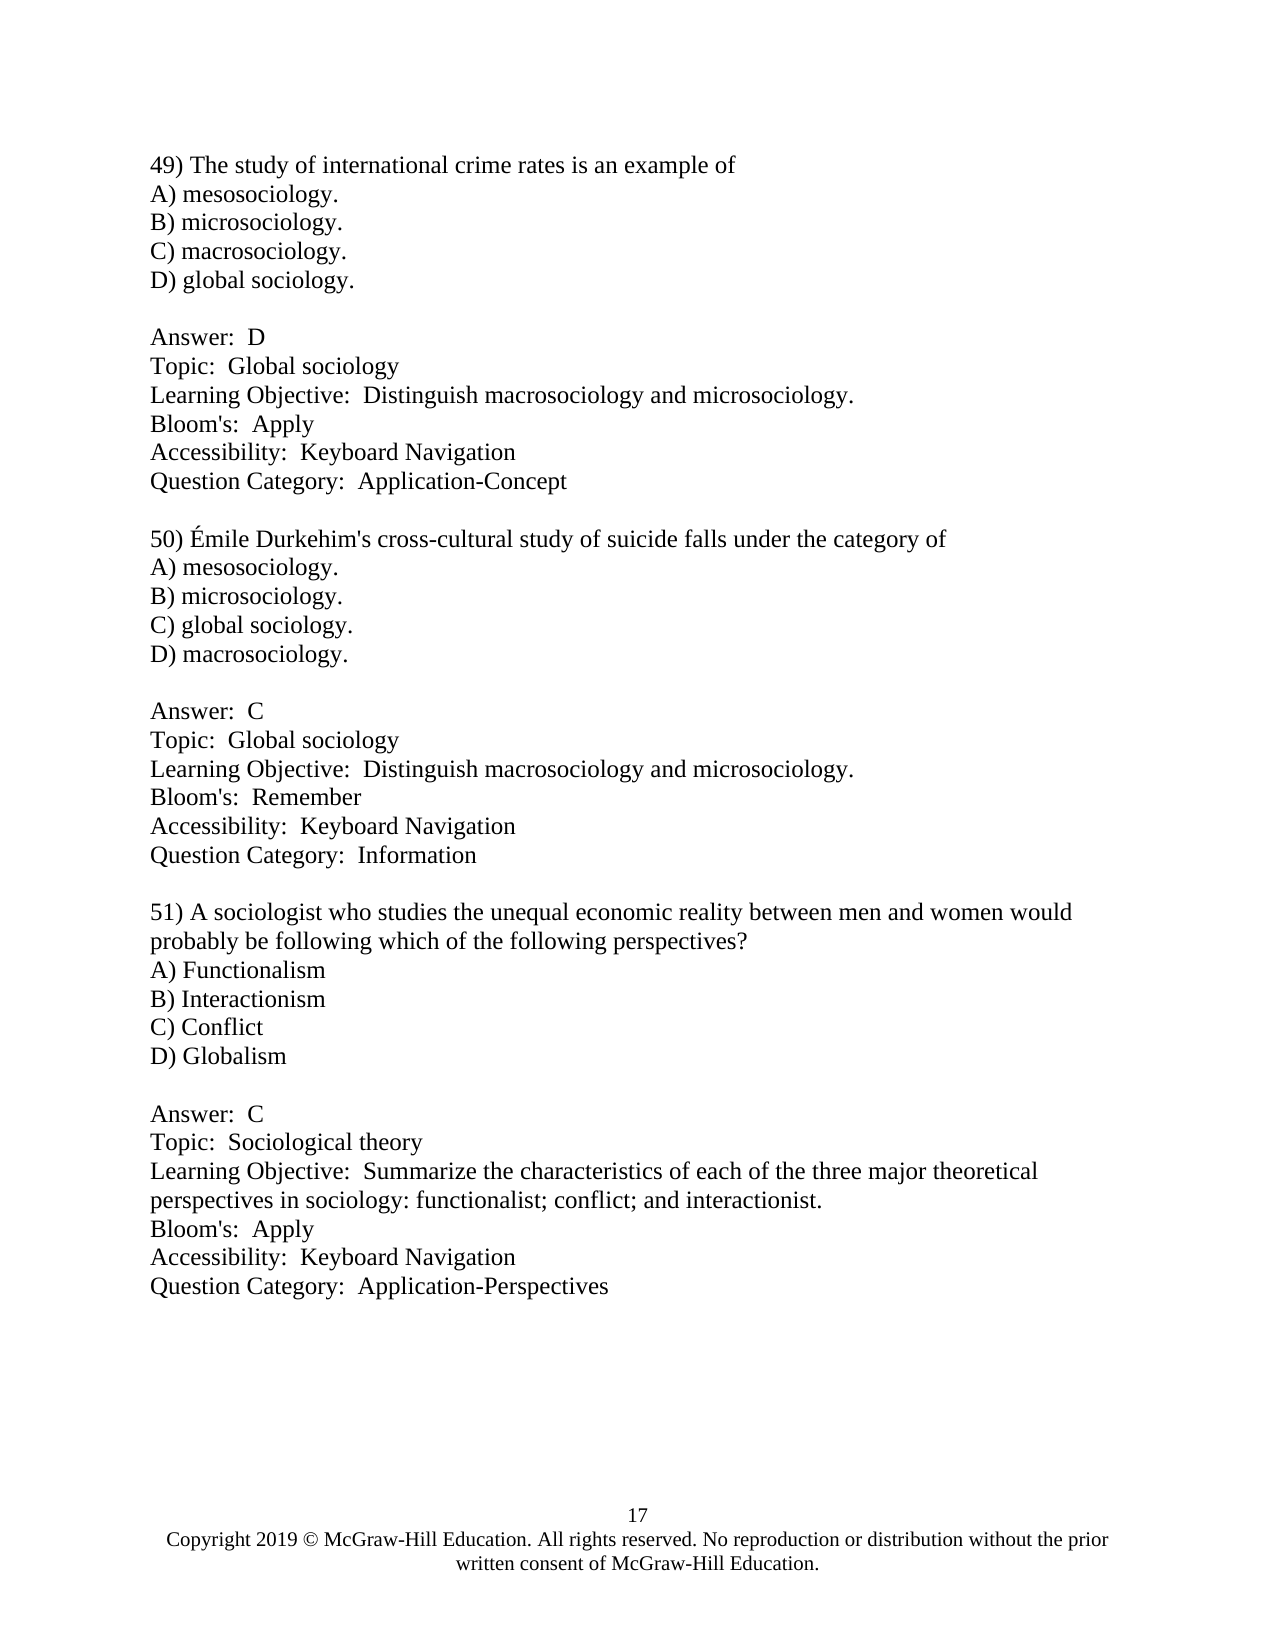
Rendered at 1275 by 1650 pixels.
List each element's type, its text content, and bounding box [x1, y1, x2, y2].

text Accessibility: Keyboard Navigation [150, 437, 1125, 466]
text C) Conflict [150, 1012, 1125, 1041]
text B) microsociology. [150, 581, 1125, 610]
text Learning Objective: Distinguish macrosociology and microsociology. [150, 754, 1125, 782]
text A) mesosociology. [150, 179, 1125, 207]
text Bloom's: Apply [150, 409, 1125, 437]
text Bloom's: Apply [150, 1214, 1125, 1242]
text Question Category: Application-Perspectives [150, 1271, 1125, 1300]
text Question Category: Information [150, 840, 1125, 869]
text D) macrosociology. [150, 639, 1125, 667]
text A) Functionalism [150, 955, 1125, 984]
text C) macrosociology. [150, 236, 1125, 265]
text Accessibility: Keyboard Navigation [150, 811, 1125, 840]
text Accessibility: Keyboard Navigation [150, 1242, 1125, 1271]
text C) global sociology. [150, 610, 1125, 639]
text Learning Objective: Distinguish macrosociology and microsociology. [150, 380, 1125, 409]
text Answer: D [150, 322, 1125, 351]
text 49) The study of international crime rates is an example of [150, 150, 1125, 179]
text Answer: C [150, 696, 1125, 725]
text 50) Émile Durkehim's cross-cultural study of suicide falls under the category of [150, 524, 1125, 552]
text B) microsociology. [150, 207, 1125, 236]
text Answer: C [150, 1099, 1125, 1127]
text A) mesosociology. [150, 552, 1125, 581]
text Bloom's: Remember [150, 782, 1125, 811]
text Topic: Global sociology [150, 725, 1125, 754]
text D) Globalism [150, 1041, 1125, 1070]
text Topic: Global sociology [150, 351, 1125, 380]
text 51) A sociologist who studies the unequal economic reality between men and women would probably be following which of the following perspectives? [150, 897, 1125, 955]
text Question Category: Application-Concept [150, 466, 1125, 495]
text Topic: Sociological theory [150, 1127, 1125, 1156]
text B) Interactionism [150, 984, 1125, 1012]
text D) global sociology. [150, 265, 1125, 294]
